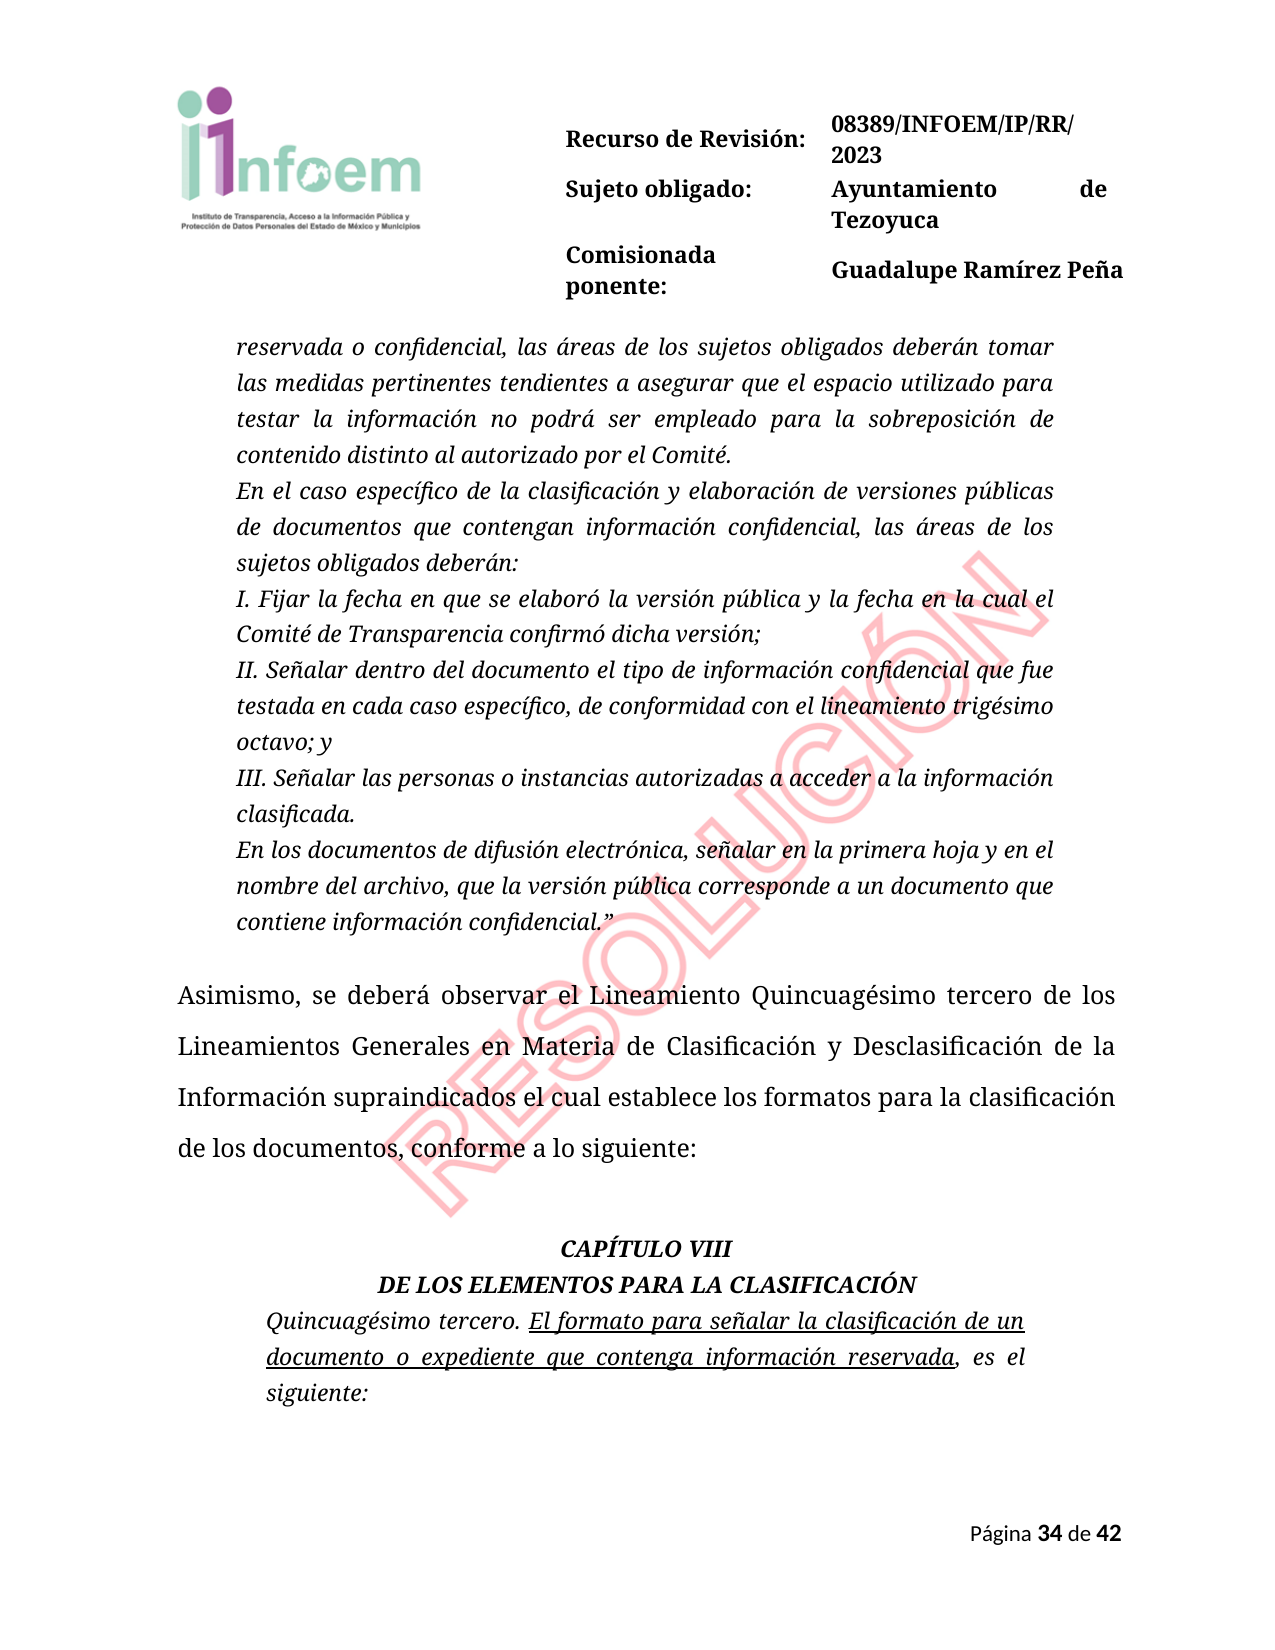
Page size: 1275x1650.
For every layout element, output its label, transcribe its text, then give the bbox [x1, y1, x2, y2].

text I. Fijar la fecha en que se elaboró la versión pública y la fecha en la cual el Comité de Transparencia confirmó dicha versión; [236, 582, 1057, 650]
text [236, 331, 1057, 470]
text DE LOS ELEMENTOS PARA LA CLASIFICACIÓN [266, 1269, 1028, 1300]
text III. Señalar las personas o instancias autorizadas a acceder a la información clasificada. [236, 762, 1057, 829]
text II. Señalar dentro del documento el tipo de información confidencial que fue testada en cada caso específico, de conformidad con el lineamiento trigésimo octavo; y [236, 654, 1057, 757]
text En los documentos de difusión electrónica, señalar en la primera hoja y en el nombre del archivo, que la versión pública corresponde a un documento que contiene información confidencial.” [236, 834, 1057, 937]
text CAPÍTULO VIII [266, 1233, 1028, 1264]
text Quincuagésimo tercero. El formato para señalar la clasificación de un documento o expediente que contenga información reservada, es el siguiente: [266, 1305, 1027, 1408]
picture [57, 26, 1275, 1650]
text En el caso específico de la clasificación y elaboración de versiones públicas de documentos que contengan información confidencial, las áreas de los sujetos obligados deberán: [236, 475, 1057, 578]
text Asimismo, se deberá observar el Lineamiento Quincuagésimo tercero de los Lineamientos Generales en Materia de Clasificación y Desclasificación de la Información supraindicados el cual establece los formatos para la clasificación de los documentos, conforme a lo siguiente: [177, 978, 1116, 1165]
